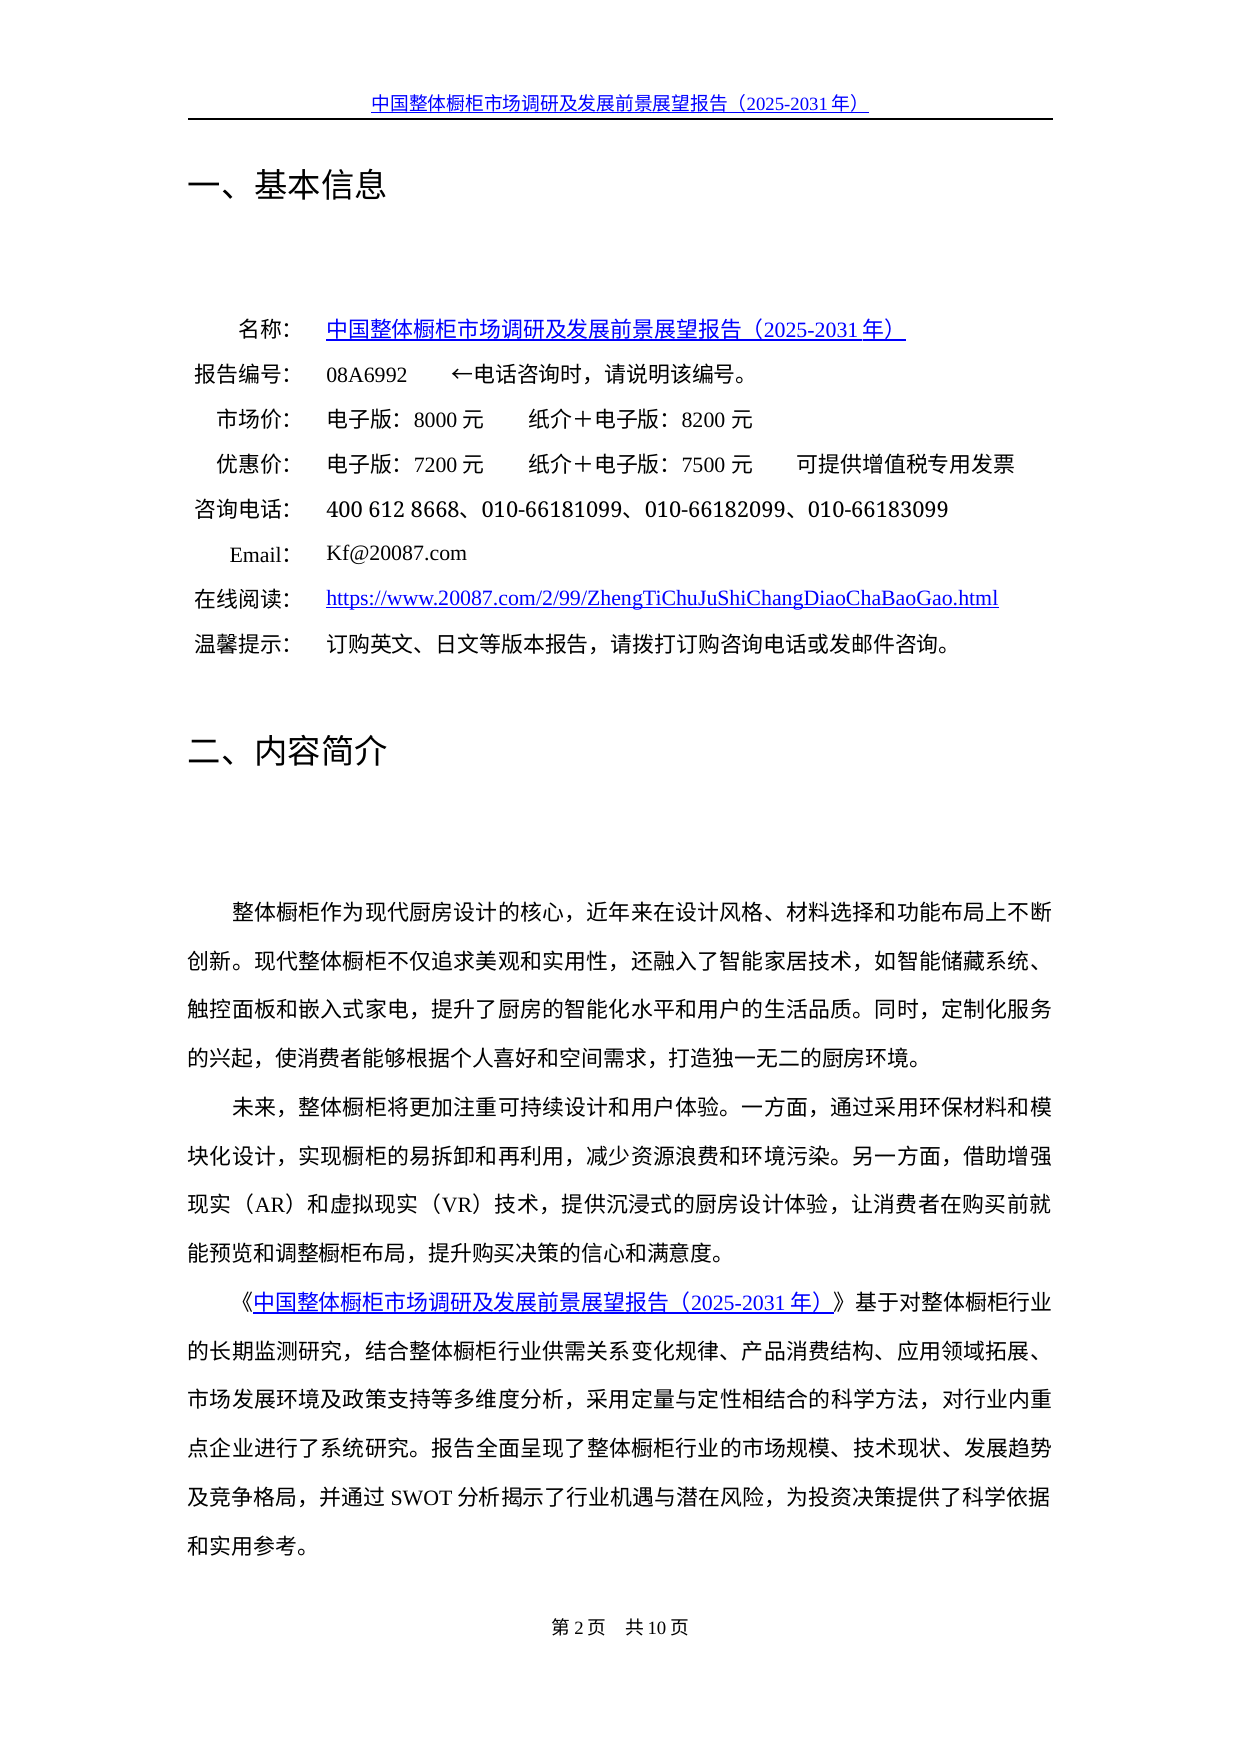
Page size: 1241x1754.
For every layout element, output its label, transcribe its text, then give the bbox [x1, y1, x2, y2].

table_cell 电子版：7200 元 纸介＋电子版：7500 元 可提供增值税专用发票 [315, 447, 1073, 492]
table_header 中国整体橱柜市场调研及发展前景展望报告（2025-2031年） [315, 312, 1073, 357]
table_cell 报告编号： [167, 357, 315, 402]
table_cell Kf@20087.com [315, 537, 1073, 582]
table_cell Email： [167, 537, 315, 582]
title 一、基本信息 [187, 150, 1053, 215]
table_cell [315, 582, 1073, 627]
table_cell 温馨提示： [167, 627, 315, 672]
table_cell 咨询电话： [167, 492, 315, 537]
table_header 名称： [167, 312, 315, 357]
table_cell 电子版：8000 元 纸介＋电子版：8200 元 [315, 402, 1073, 447]
table_cell 市场价： [167, 402, 315, 447]
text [187, 894, 1053, 1561]
table_cell 08A6992 ←电话咨询时，请说明该编号。 [315, 357, 1073, 402]
table_cell 订购英文、日文等版本报告，请拨打订购咨询电话或发邮件咨询。 [315, 627, 1073, 672]
table_cell 400 612 8668、010-66181099、010-66182099、010-66183099 [315, 492, 1073, 537]
table_cell 优惠价： [167, 447, 315, 492]
title 二、内容简介 [187, 717, 1053, 782]
table_cell 在线阅读： [167, 582, 315, 627]
